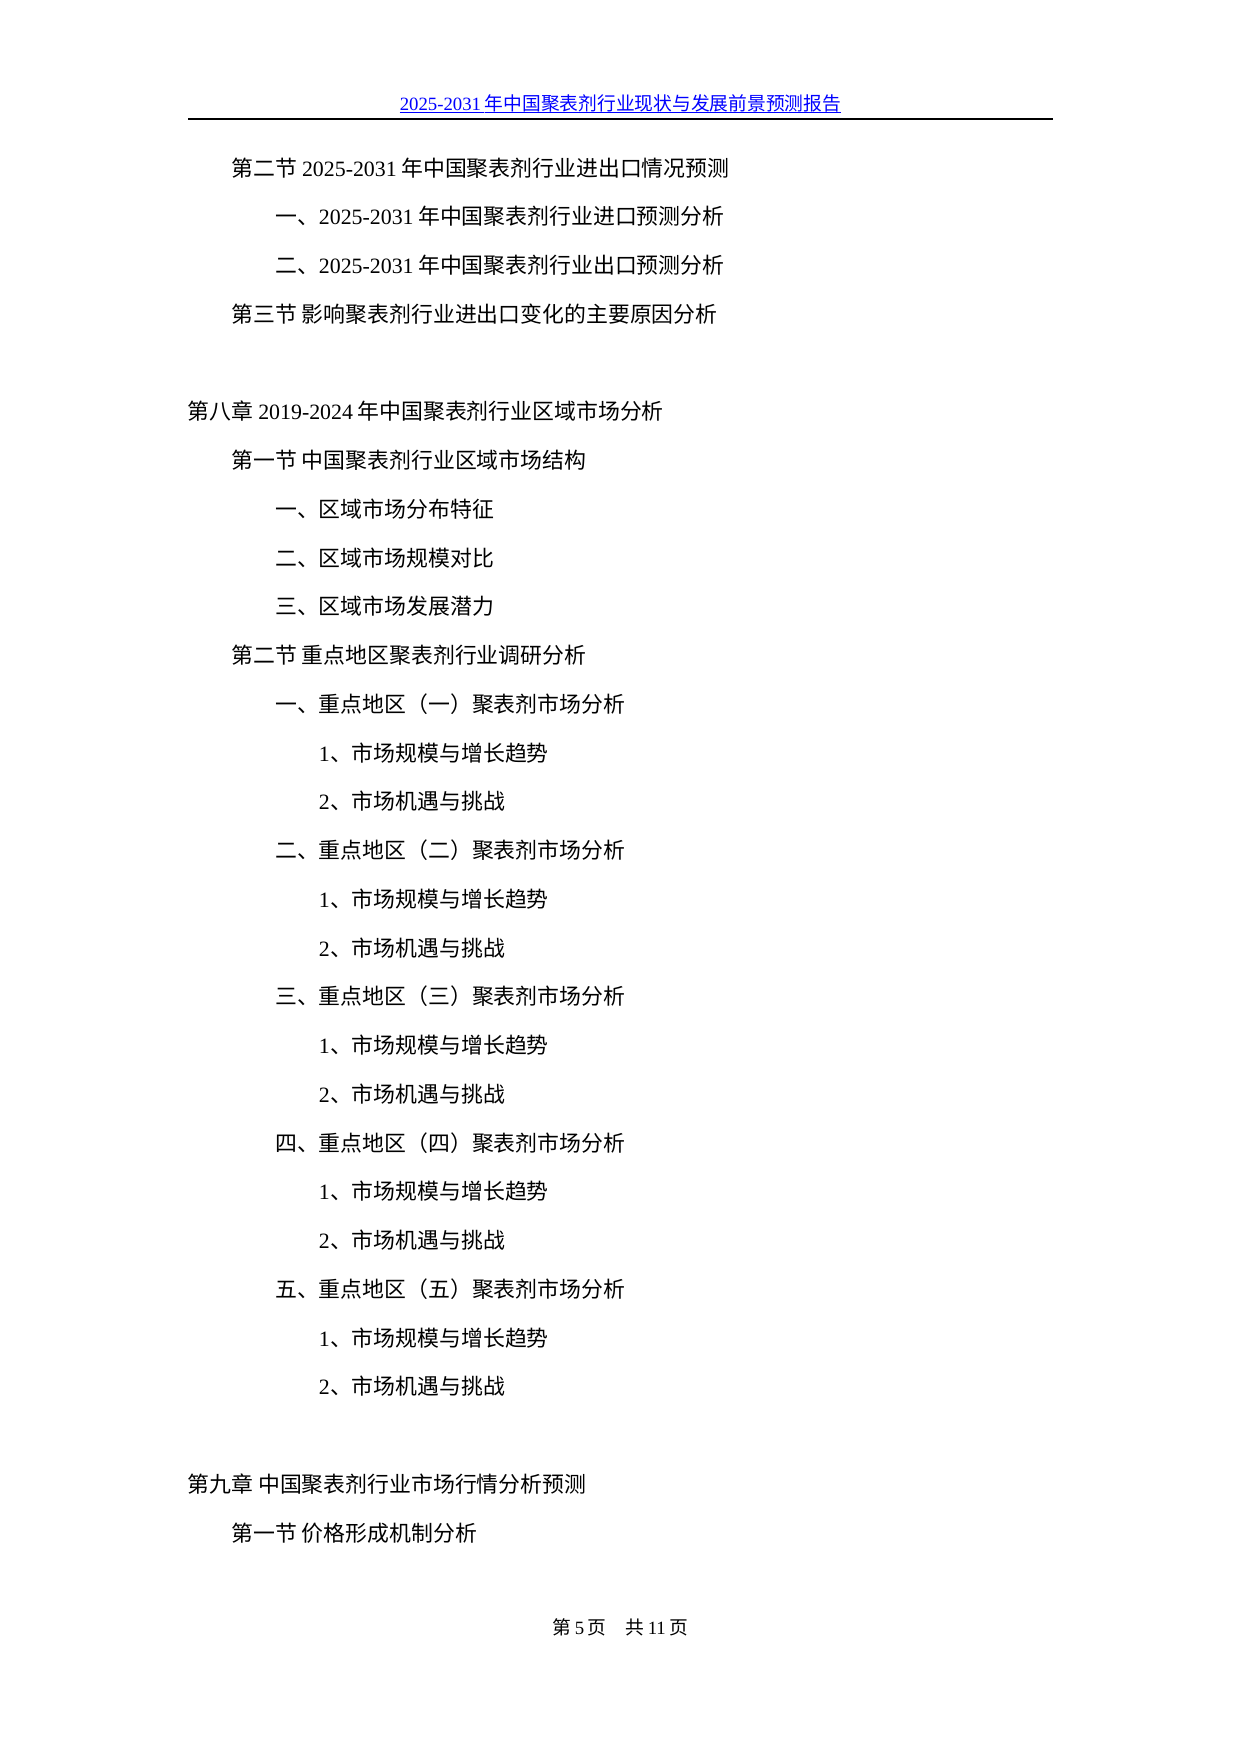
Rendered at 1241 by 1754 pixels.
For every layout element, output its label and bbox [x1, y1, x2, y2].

text [187, 150, 1053, 1548]
